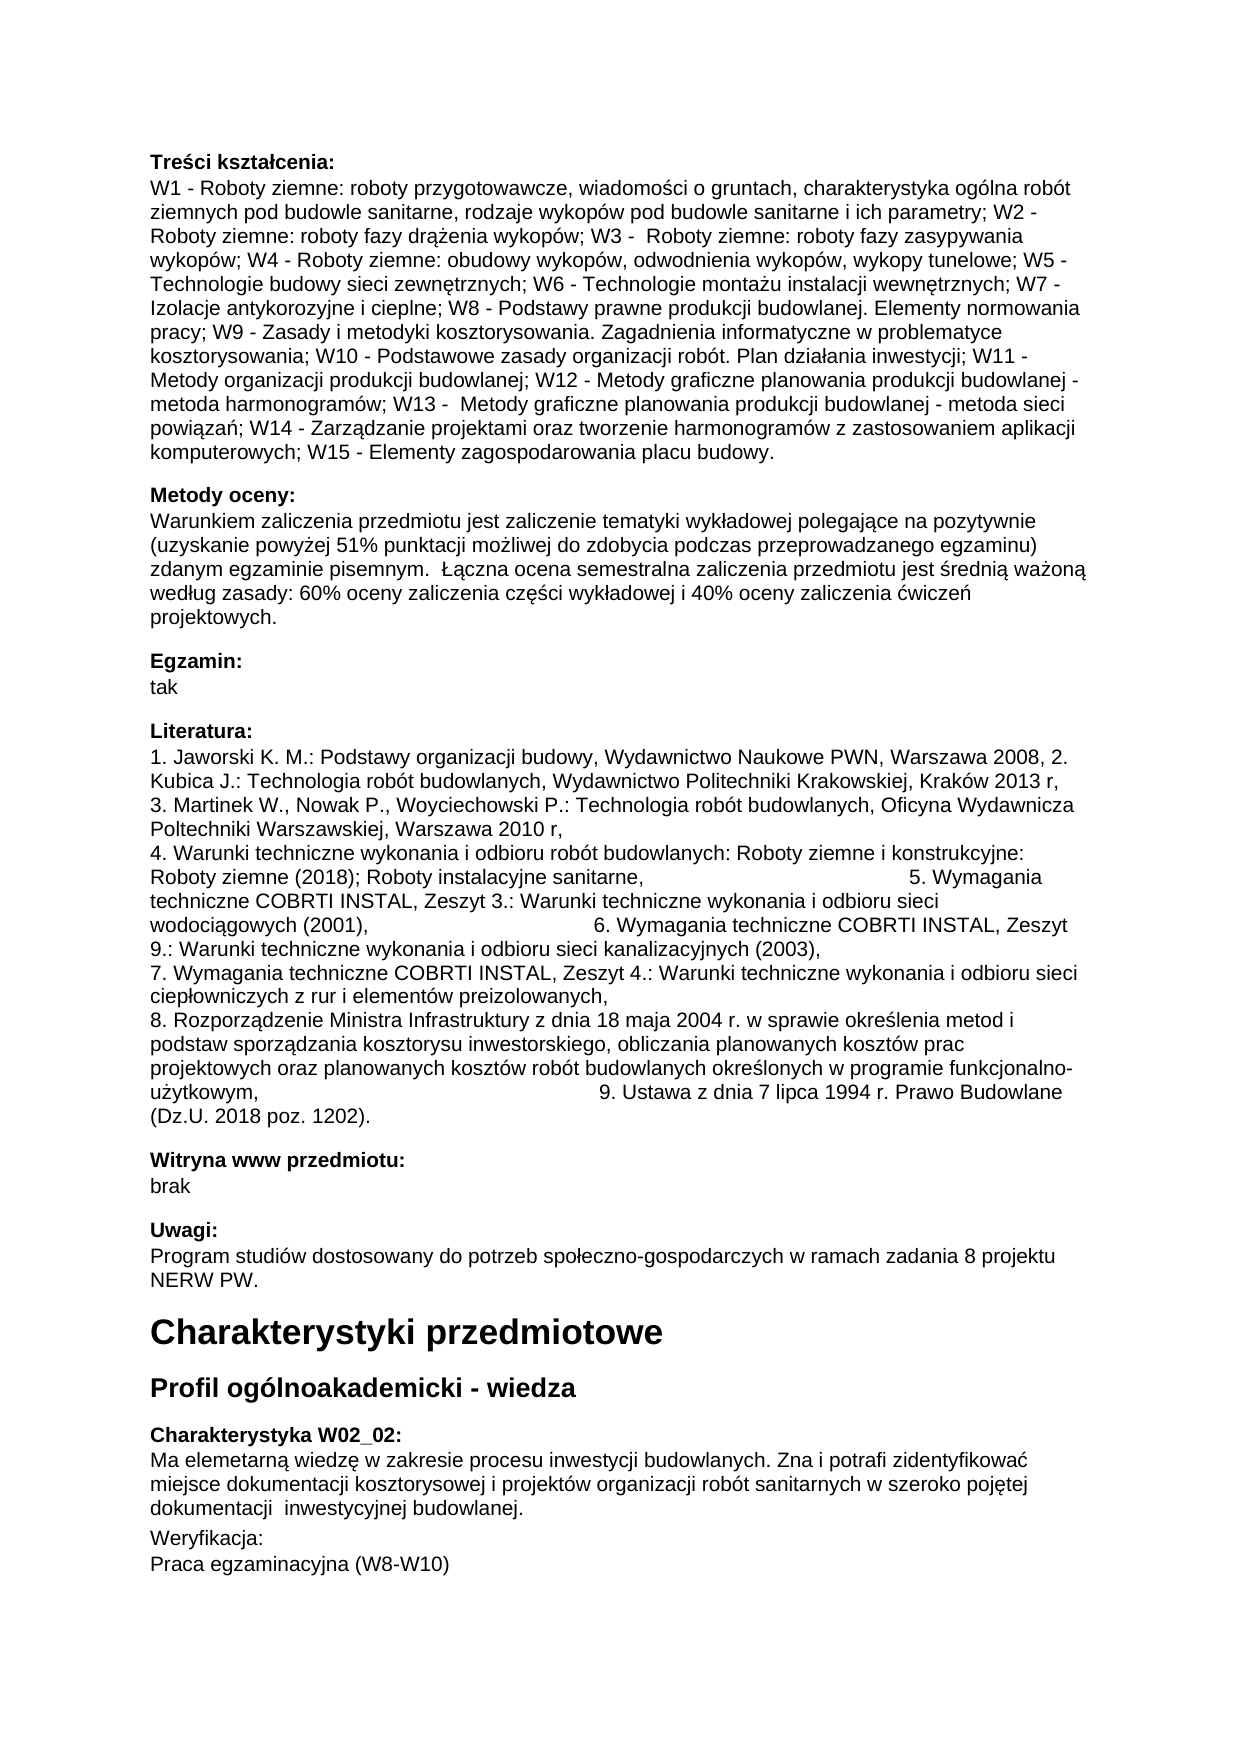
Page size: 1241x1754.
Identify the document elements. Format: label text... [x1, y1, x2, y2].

text brak [150, 1174, 1090, 1198]
subtitle Charakterystyki przedmiotowe [150, 1311, 1090, 1352]
text 1. Jaworski K. M.: Podstawy organizacji budowy, Wydawnictwo Naukowe PWN, Warszawa 2008, 2. Kubica J.: Technologia robót budowlanych, Wydawnictwo Politechniki Krakowskiej, Kraków 2013 r, 3. Martinek W., Nowak P., Woyciechowski P.: Technologia robót budowlanych, Oficyna Wydawnicza Poltechniki Warszawskiej, Warszawa 2010 r, 4. Warunki techniczne wykonania i odbioru robót budowlanych: Roboty ziemne i konstrukcyjne: Roboty ziemne (2018); Roboty instalacyjne sanitarne, 5. Wymagania techniczne COBRTI INSTAL, Zeszyt 3.: Warunki techniczne wykonania i odbioru sieci wodociągowych (2001), 6. Wymagania techniczne COBRTI INSTAL, Zeszyt 9.: Warunki techniczne wykonania i odbioru sieci kanalizacyjnych (2003), 7. Wymagania techniczne COBRTI INSTAL, Zeszyt 4.: Warunki techniczne wykonania i odbioru sieci ciepłowniczych z rur i elementów preizolowanych, 8. Rozporządzenie Ministra Infrastruktury z dnia 18 maja 2004 r. w sprawie określenia metod i podstaw sporządzania kosztorysu inwestorskiego, obliczania planowanych kosztów prac projektowych oraz planowanych kosztów robót budowlanych określonych w programie funkcjonalno-użytkowym, 9. Ustawa z dnia 7 lipca 1994 r. Prawo Budowlane (Dz.U. 2018 poz. 1202). [150, 745, 1090, 1128]
text Uwagi: [150, 1218, 1090, 1242]
text Program studiów dostosowany do potrzeb społeczno-gospodarczych w ramach zadania 8 projektu NERW PW. [150, 1244, 1090, 1292]
text Warunkiem zaliczenia przedmiotu jest zaliczenie tematyki wykładowej polegające na pozytywnie (uzyskanie powyżej 51% punktacji możliwej do zdobycia podczas przeprowadzanego egzaminu) zdanym egzaminie pisemnym. Łączna ocena semestralna zaliczenia przedmiotu jest średnią ważoną według zasady: 60% oceny zaliczenia części wykładowej i 40% oceny zaliczenia ćwiczeń projektowych. [150, 509, 1090, 629]
text Egzamin: [150, 649, 1090, 673]
text tak [150, 675, 1090, 699]
text Metody oceny: [150, 483, 1090, 507]
text W1 - Roboty ziemne: roboty przygotowawcze, wiadomości o gruntach, charakterystyka ogólna robót ziemnych pod budowle sanitarne, rodzaje wykopów pod budowle sanitarne i ich parametry; W2 - Roboty ziemne: roboty fazy drążenia wykopów; W3 - Roboty ziemne: roboty fazy zasypywania wykopów; W4 - Roboty ziemne: obudowy wykopów, odwodnienia wykopów, wykopy tunelowe; W5 - Technologie budowy sieci zewnętrznych; W6 - Technologie montażu instalacji wewnętrznych; W7 - Izolacje antykorozyjne i cieplne; W8 - Podstawy prawne produkcji budowlanej. Elementy normowania pracy; W9 - Zasady i metodyki kosztorysowania. Zagadnienia informatyczne w problematyce kosztorysowania; W10 - Podstawowe zasady organizacji robót. Plan działania inwestycji; W11 - Metody organizacji produkcji budowlanej; W12 - Metody graficzne planowania produkcji budowlanej - metoda harmonogramów; W13 - Metody graficzne planowania produkcji budowlanej - metoda sieci powiązań; W14 - Zarządzanie projektami oraz tworzenie harmonogramów z zastosowaniem aplikacji komputerowych; W15 - Elementy zagospodarowania placu budowy. [150, 176, 1090, 463]
text Praca egzaminacyjna (W8-W10) [150, 1552, 1090, 1576]
text Charakterystyka W02_02: [150, 1423, 1090, 1447]
text Treści kształcenia: [150, 150, 1090, 174]
text Literatura: [150, 719, 1090, 743]
text Witryna www przedmiotu: [150, 1148, 1090, 1172]
text Ma elemetarną wiedzę w zakresie procesu inwestycji budowlanych. Zna i potrafi zidentyfikować miejsce dokumentacji kosztorysowej i projektów organizacji robót sanitarnych w szeroko pojętej dokumentacji inwestycyjnej budowlanej. [150, 1448, 1090, 1520]
subtitle Profil ogólnoakademicki - wiedza [150, 1372, 1090, 1403]
text Weryfikacja: [150, 1526, 1090, 1550]
